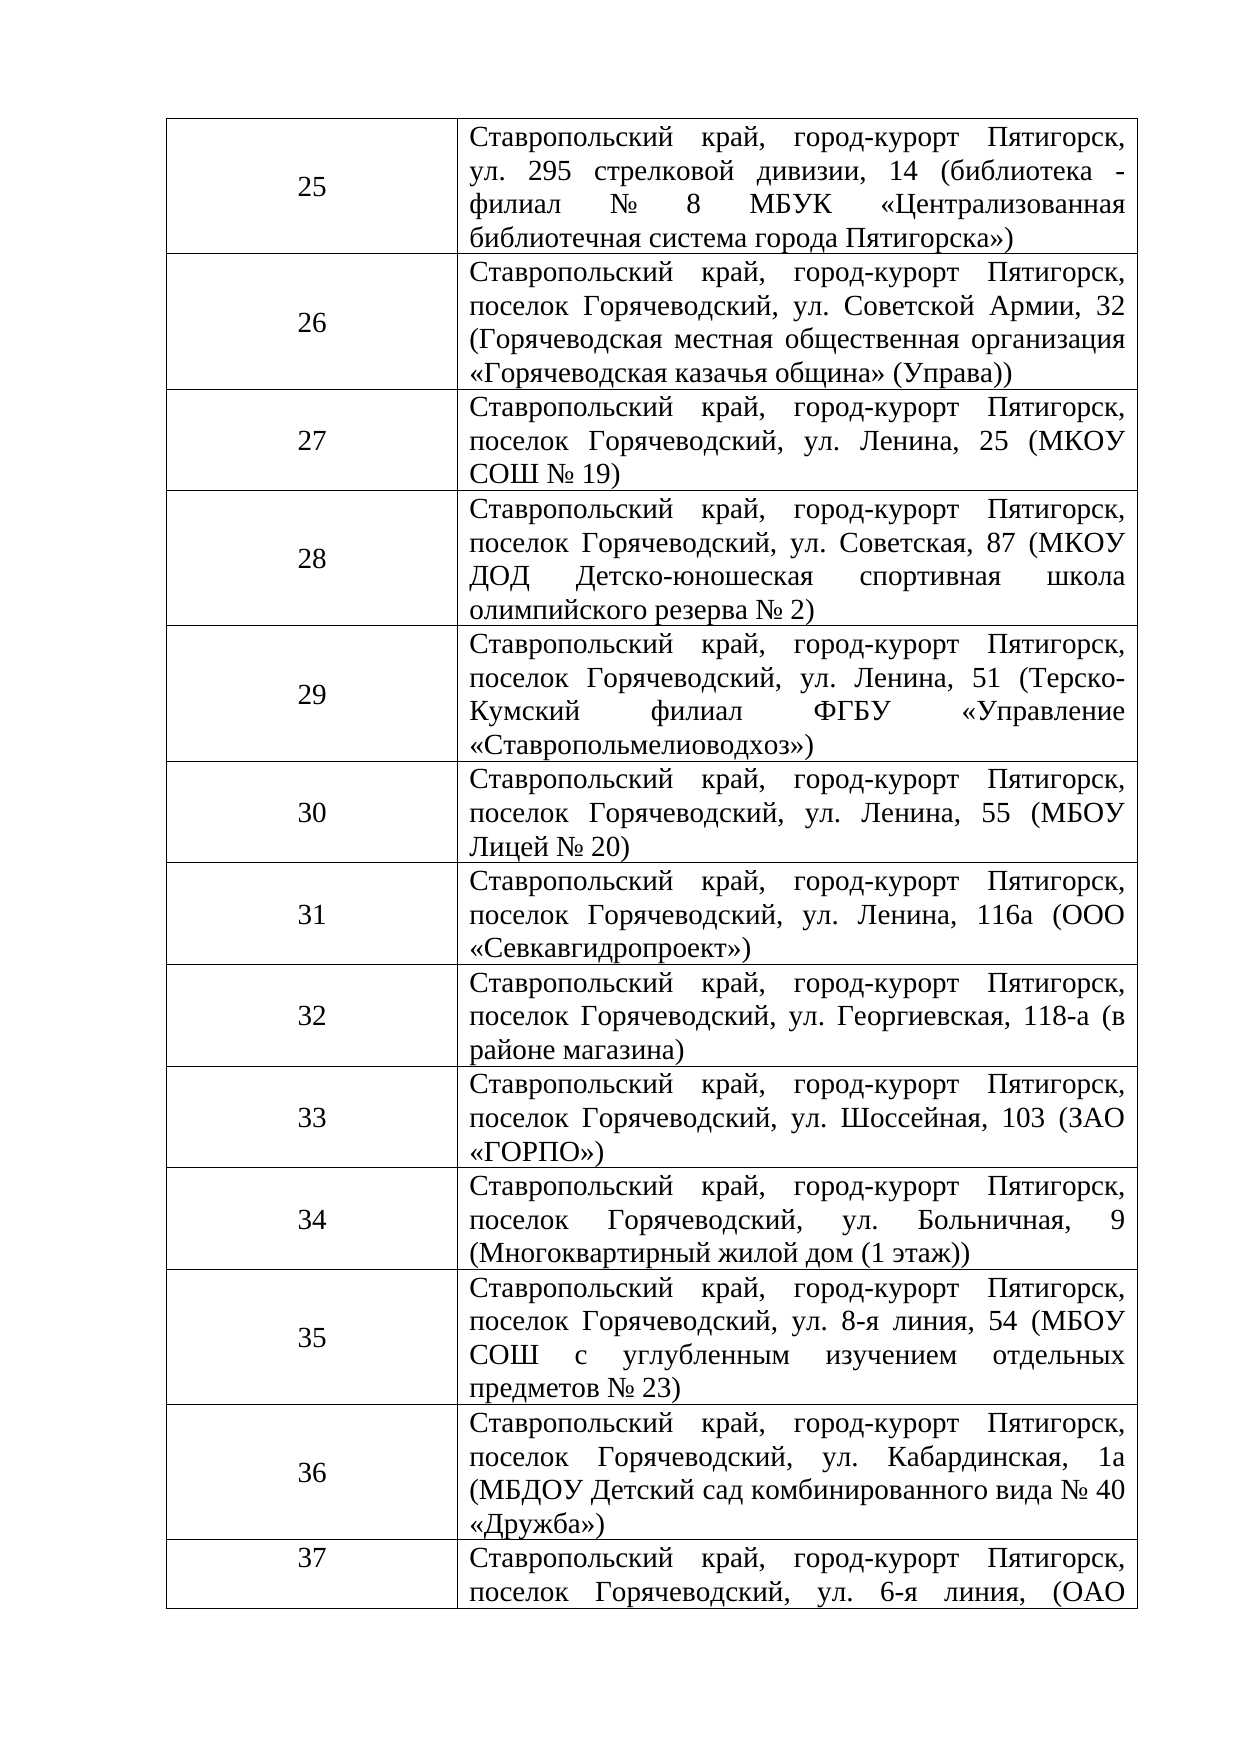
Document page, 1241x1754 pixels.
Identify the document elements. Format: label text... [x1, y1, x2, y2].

table_cell Ставропольский край, город-курорт Пятигорск, поселок Горячеводский, ул. Советская, 87 (МКОУ ДОД Детско-юношеская спортивная школа олимпийского резерва № 2) [458, 491, 1137, 625]
table_cell 34 [167, 1168, 457, 1269]
table_cell 33 [167, 1067, 457, 1167]
table_cell 32 [167, 965, 457, 1066]
table_cell Ставропольский край, город-курорт Пятигорск, поселок Горячеводский, ул. Шоссейная, 103 (ЗАО «ГОРПО») [458, 1067, 1137, 1167]
table_cell 35 [167, 1270, 457, 1404]
table_cell 29 [167, 626, 457, 761]
table_cell Ставропольский край, город-курорт Пятигорск, поселок Горячеводский, ул. 8-я линия, 54 (МБОУ СОШ с углубленным изучением отдельных предметов № 23) [458, 1270, 1137, 1404]
table_cell 27 [167, 390, 457, 490]
table_cell 28 [167, 491, 457, 625]
table_cell Ставропольский край, город-курорт Пятигорск, поселок Горячеводский, ул. Георгиевская, 118-а (в районе магазина) [458, 965, 1137, 1066]
table_cell Ставропольский край, город-курорт Пятигорск, поселок Горячеводский, ул. Больничная, 9 (Многоквартирный жилой дом (1 этаж)) [458, 1168, 1137, 1269]
table_cell Ставропольский край, город-курорт Пятигорск, поселок Горячеводский, ул. Ленина, 51 (Терско-Кумский филиал ФГБУ «Управление «Ставропольмелиоводхоз») [458, 626, 1137, 761]
table_cell 31 [167, 863, 457, 964]
table_cell 37 [167, 1540, 457, 1607]
table_cell Ставропольский край, город-курорт Пятигорск, поселок Горячеводский, ул. Ленина, 55 (МБОУ Лицей № 20) [458, 762, 1137, 862]
table_cell Ставропольский край, город-курорт Пятигорск, поселок Горячеводский, ул. Кабардинская, 1а (МБДОУ Детский сад комбинированного вида № 40 «Дружба») [458, 1405, 1137, 1539]
table_cell 25 [167, 119, 457, 253]
table_cell Ставропольский край, город-курорт Пятигорск, поселок Горячеводский, ул. Ленина, 116а (ООО «Севкавгидропроект») [458, 863, 1137, 964]
table_cell 36 [167, 1405, 457, 1539]
table_cell Ставропольский край, город-курорт Пятигорск, поселок Горячеводский, ул. Советской Армии, 32 (Горячеводская местная общественная организация «Горячеводская казачья община» (Управа)) [458, 254, 1137, 388]
table_cell 30 [167, 762, 457, 862]
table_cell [458, 1540, 1137, 1607]
table_cell Ставропольский край, город-курорт Пятигорск, ул. 295 стрелковой дивизии, 14 (библиотека - филиал № 8 МБУК «Централизованная библиотечная система города Пятигорска») [458, 119, 1137, 253]
table_cell Ставропольский край, город-курорт Пятигорск, поселок Горячеводский, ул. Ленина, 25 (МКОУ СОШ № 19) [458, 390, 1137, 490]
table_cell 26 [167, 254, 457, 388]
